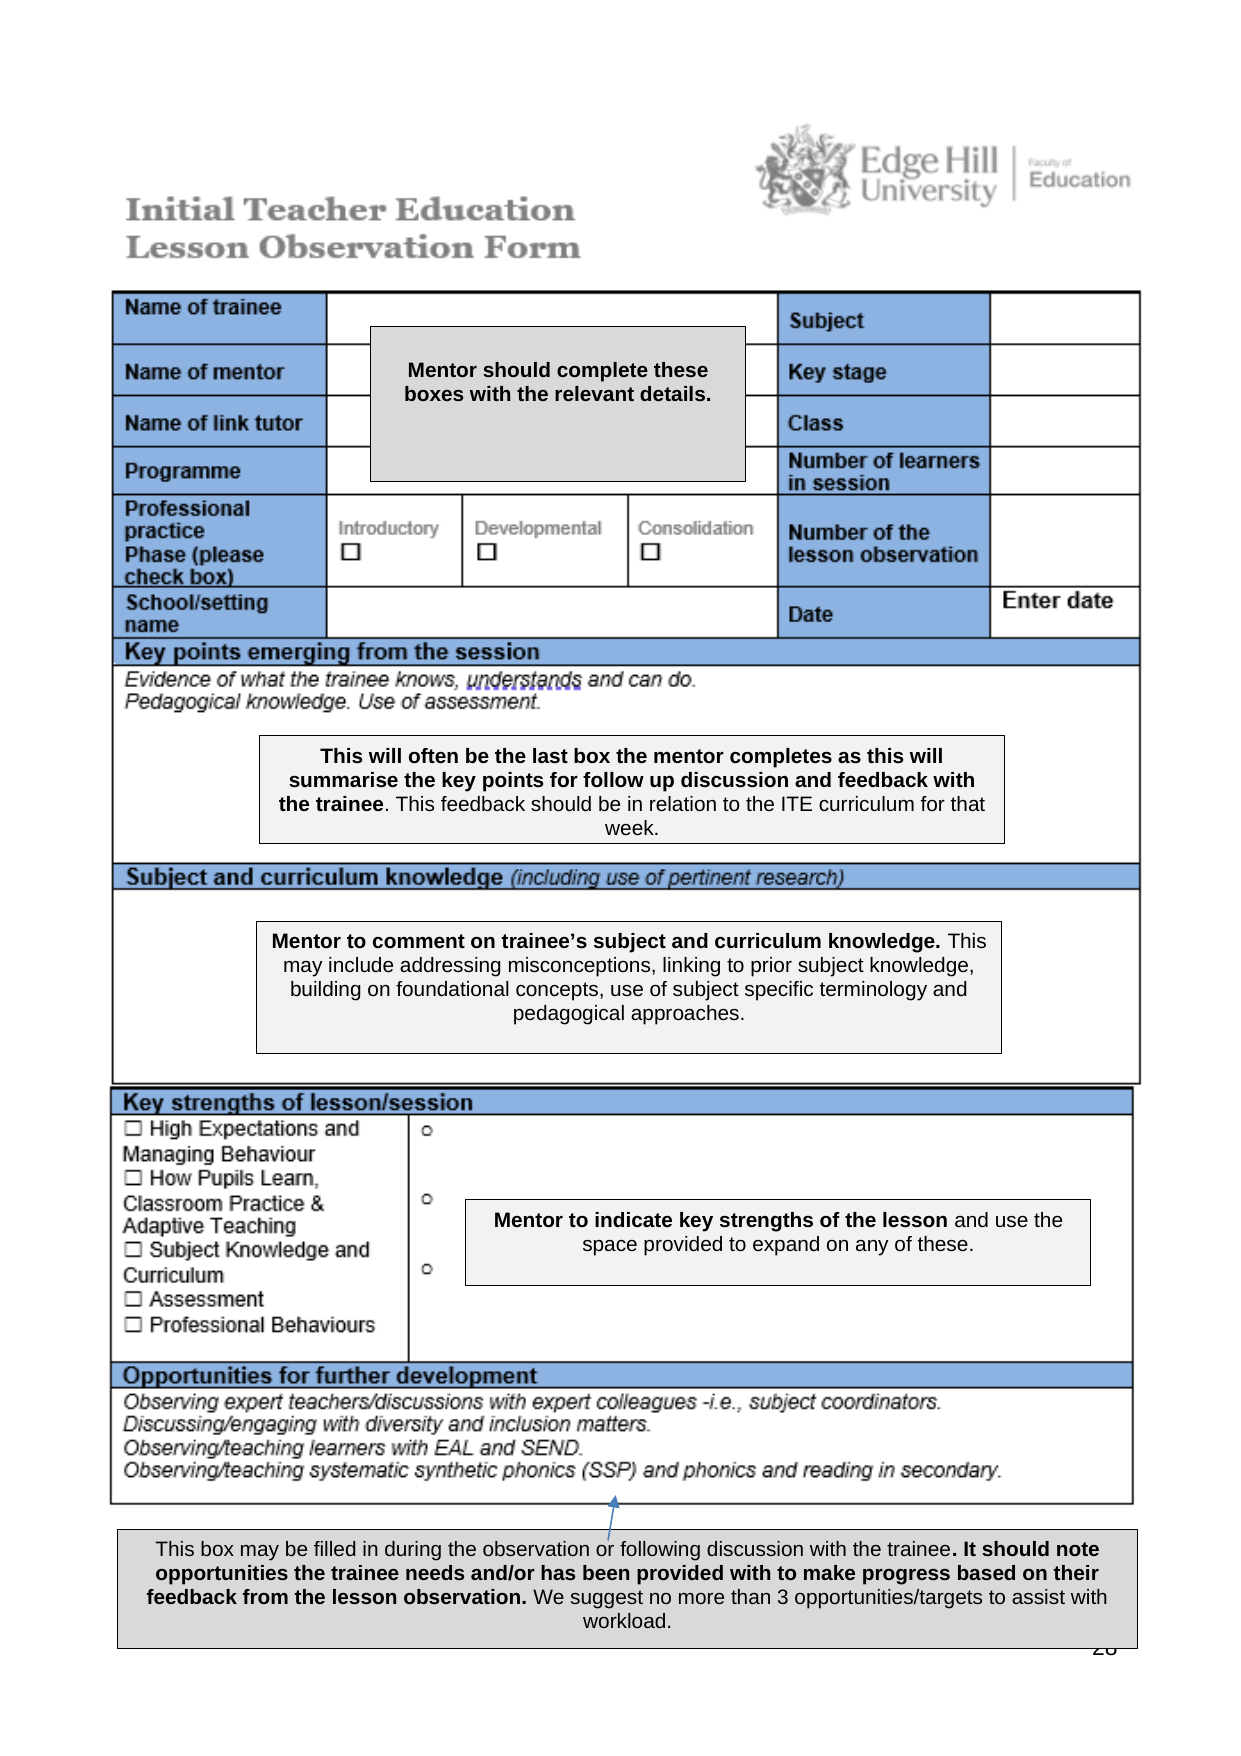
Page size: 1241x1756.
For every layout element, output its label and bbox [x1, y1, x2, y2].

picture [64, 120, 1168, 1517]
